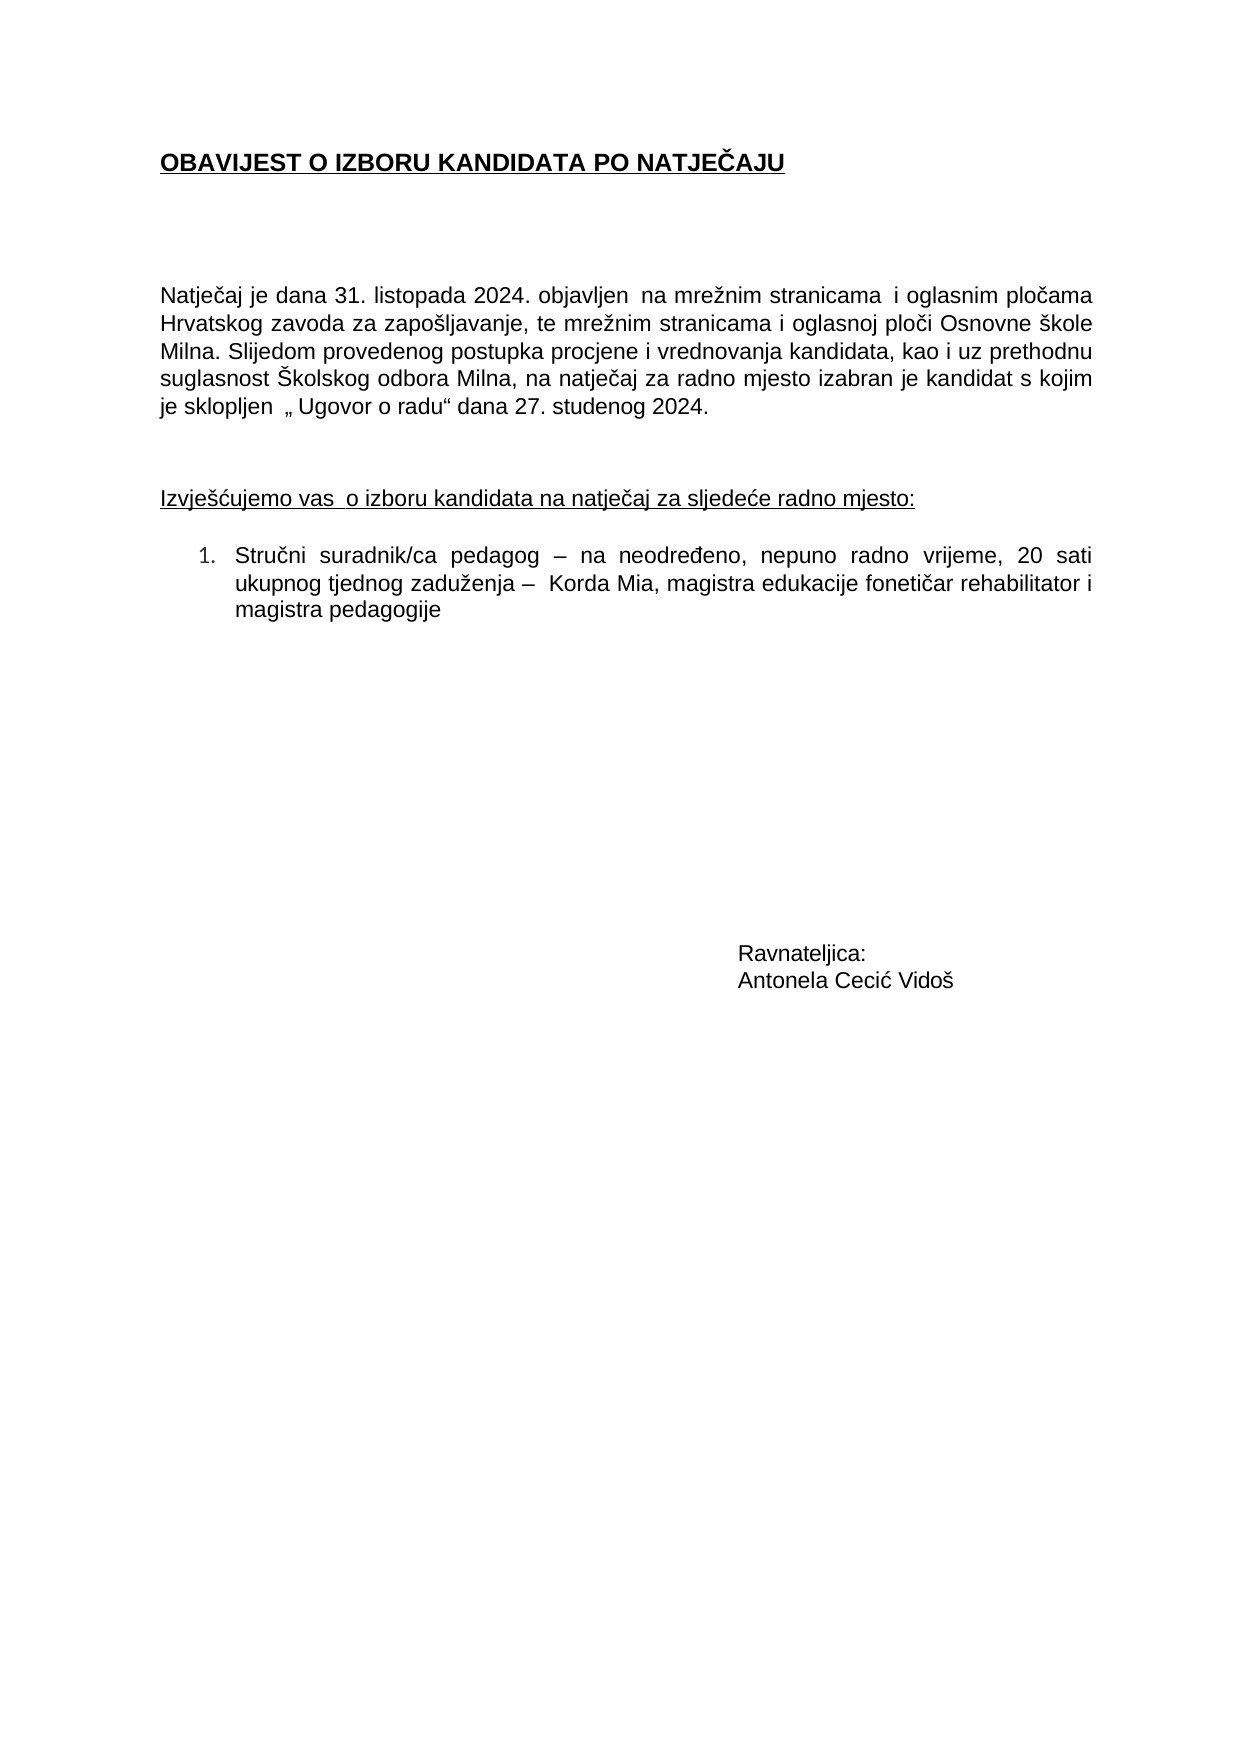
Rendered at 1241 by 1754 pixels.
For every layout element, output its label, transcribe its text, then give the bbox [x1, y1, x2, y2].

text OBAVIJEST O IZBORU KANDIDATA PO NATJEČAJU [160, 148, 1093, 176]
list Antonela Cecić Vidoš [223, 967, 1019, 993]
list Ravnateljica: [223, 940, 1019, 967]
text Natječaj je dana 31. listopada 2024. objavljen na mrežnim stranicama i oglasnim pločama Hrvatskog zavoda za zapošljavanje, te mrežnim stranicama i oglasnoj ploči Osnovne škole Milna. Slijedom provedenog postupka procjene i vrednovanja kandidata, kao i uz prethodnu suglasnost Školskog odbora Milna, na natječaj za radno mjesto izabran je kandidat s kojim je sklopljen „Ugovor o radu“ dana 27. studenog 2024. [160, 282, 1093, 419]
list Stručni suradnik/ca pedagog – na neodređeno, nepuno radno vrijeme, 20 sati ukupnog tjednog zaduženja – Korda Mia, magistra edukacije fonetičar rehabilitator i magistra pedagogije [197, 539, 1093, 622]
text Izvješćujemo vas o izboru kandidata na natječaj za sljedeće radno mjesto: [160, 485, 1093, 511]
